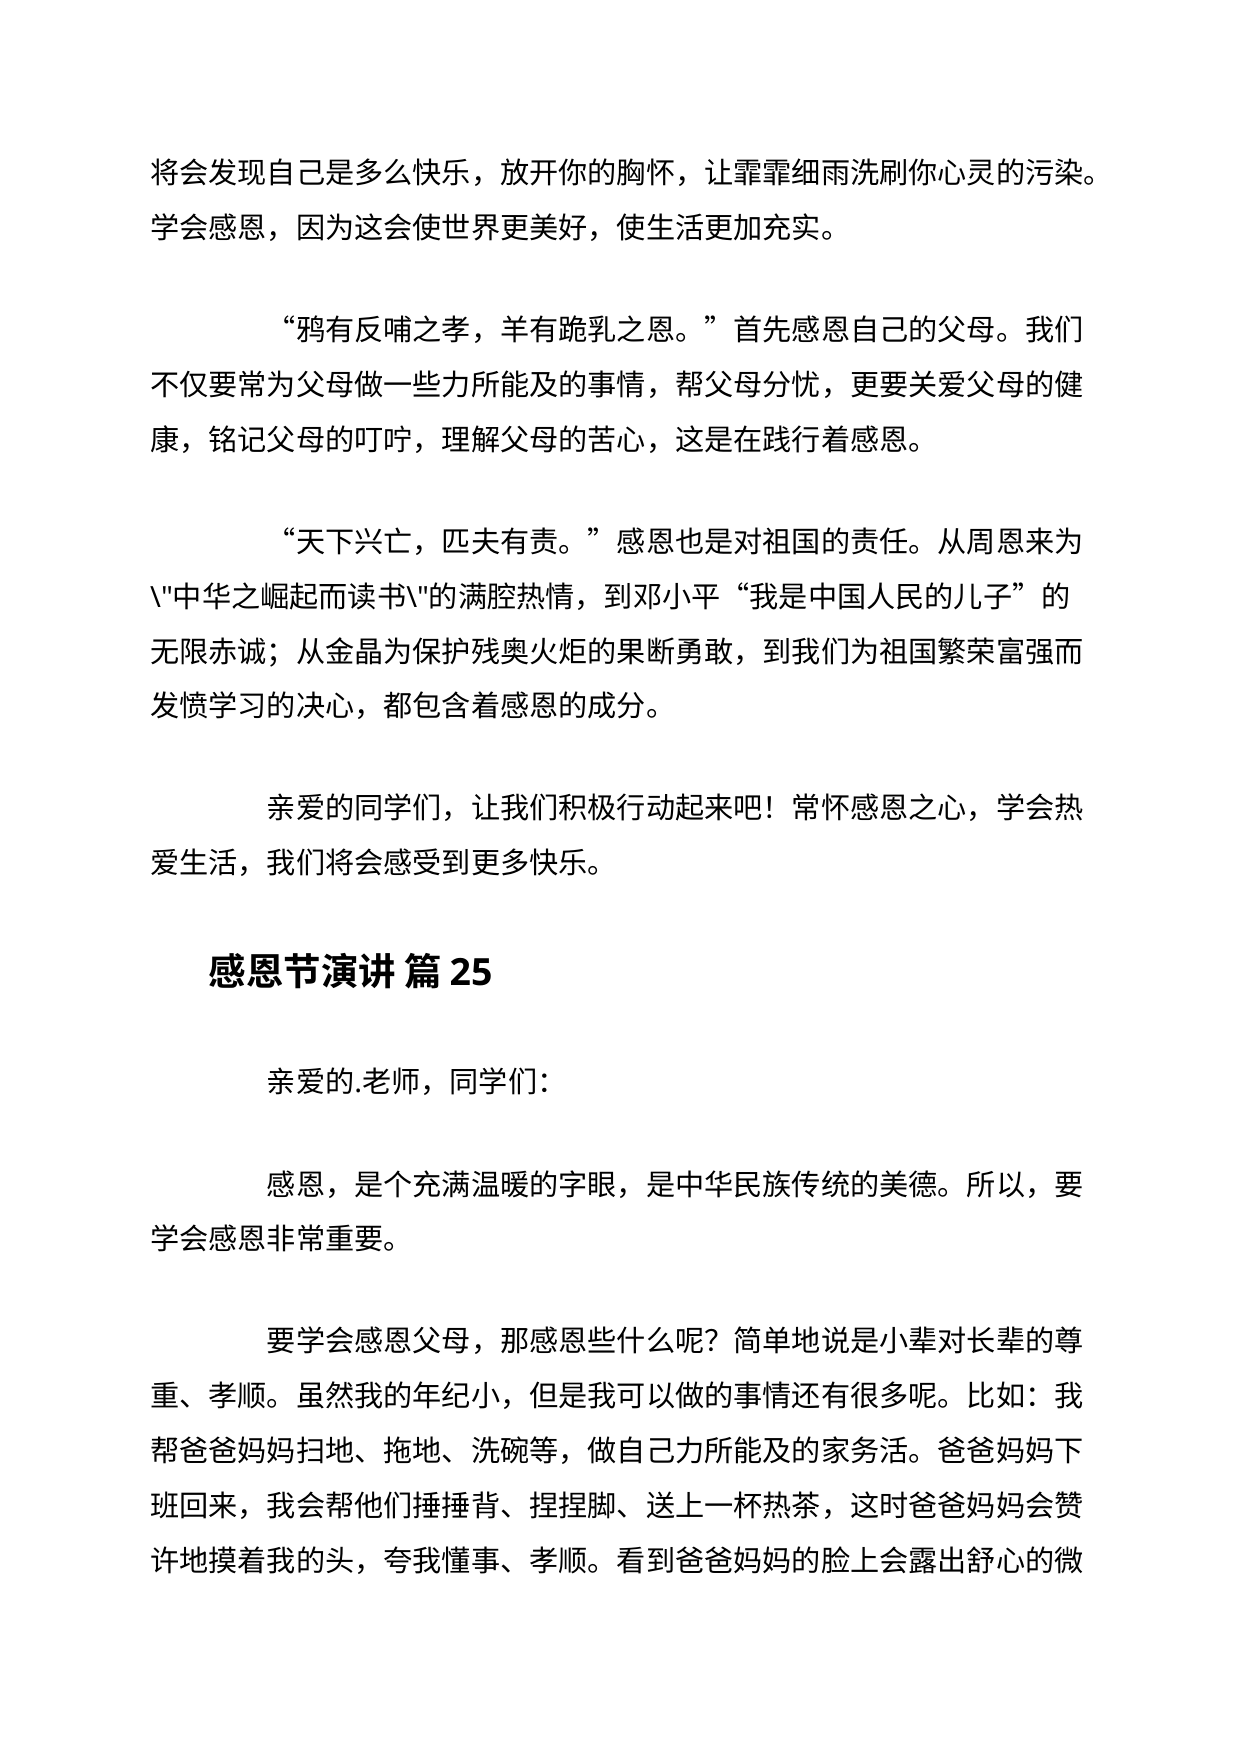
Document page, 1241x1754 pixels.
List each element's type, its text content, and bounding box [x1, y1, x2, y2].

text 亲爱的.老师，同学们： [150, 1059, 1090, 1101]
text 感恩，是个充满温暖的字眼，是中华民族传统的美德。所以，要学会感恩非常重要。 [150, 1161, 1090, 1258]
text 亲爱的同学们，让我们积极行动起来吧！常怀感恩之心，学会热爱生活，我们将会感受到更多快乐。 [150, 785, 1090, 882]
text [150, 150, 1090, 247]
text 感恩节演讲 篇25 [150, 941, 1090, 996]
text “天下兴亡，匹夫有责。”感恩也是对祖国的责任。从周恩来为\"中华之崛起而读书\"的满腔热情，到邓小平“我是中国人民的儿子”的无限赤诚；从金晶为保护残奥火炬的果断勇敢，到我们为祖国繁荣富强而发愤学习的决心，都包含着感恩的成分。 [150, 518, 1090, 725]
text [150, 1318, 1090, 1579]
text “鸦有反哺之孝，羊有跪乳之恩。”首先感恩自己的父母。我们不仅要常为父母做一些力所能及的事情，帮父母分忧，更要关爱父母的健康，铭记父母的叮咛，理解父母的苦心，这是在践行着感恩。 [150, 307, 1090, 459]
